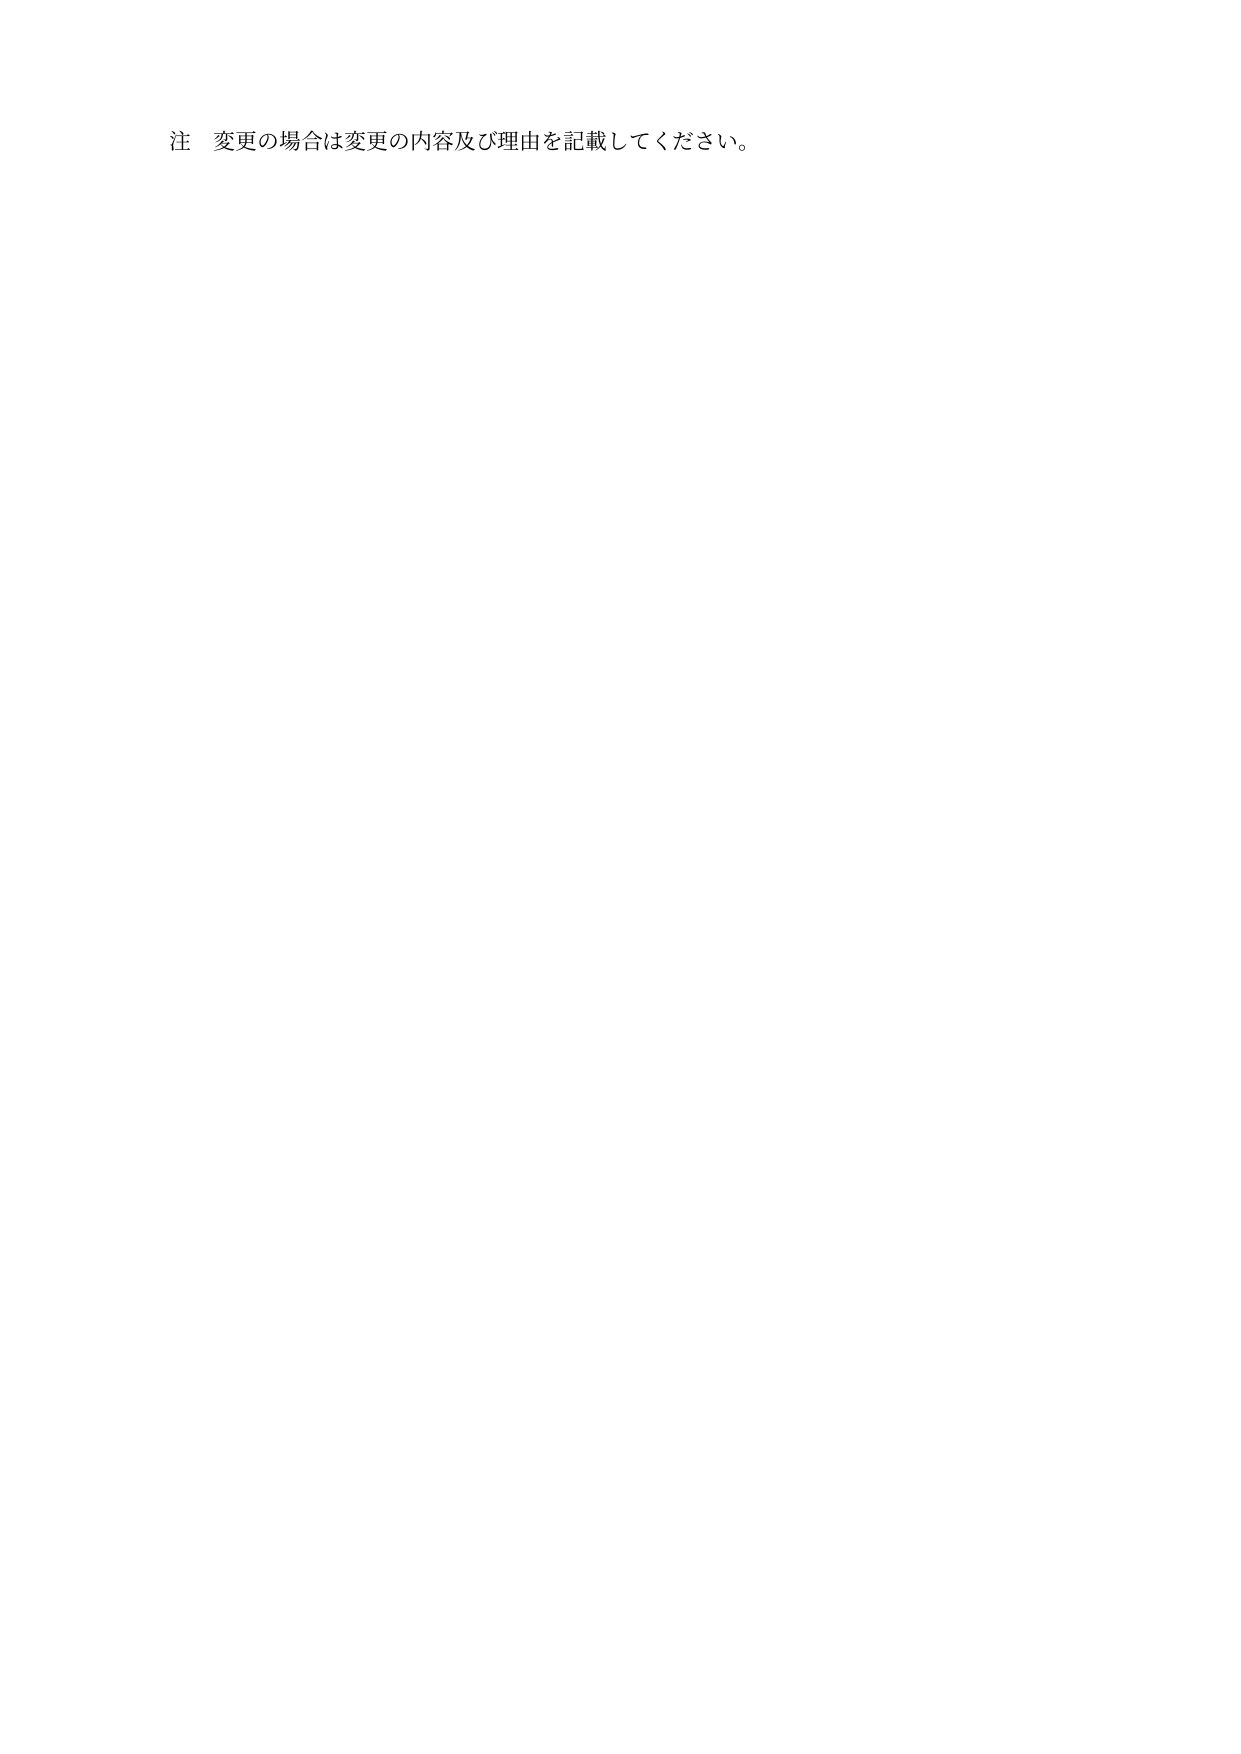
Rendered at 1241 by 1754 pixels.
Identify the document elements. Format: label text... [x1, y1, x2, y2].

text 注 変更の場合は変更の内容及び理由を記載してください。 [148, 124, 1092, 156]
